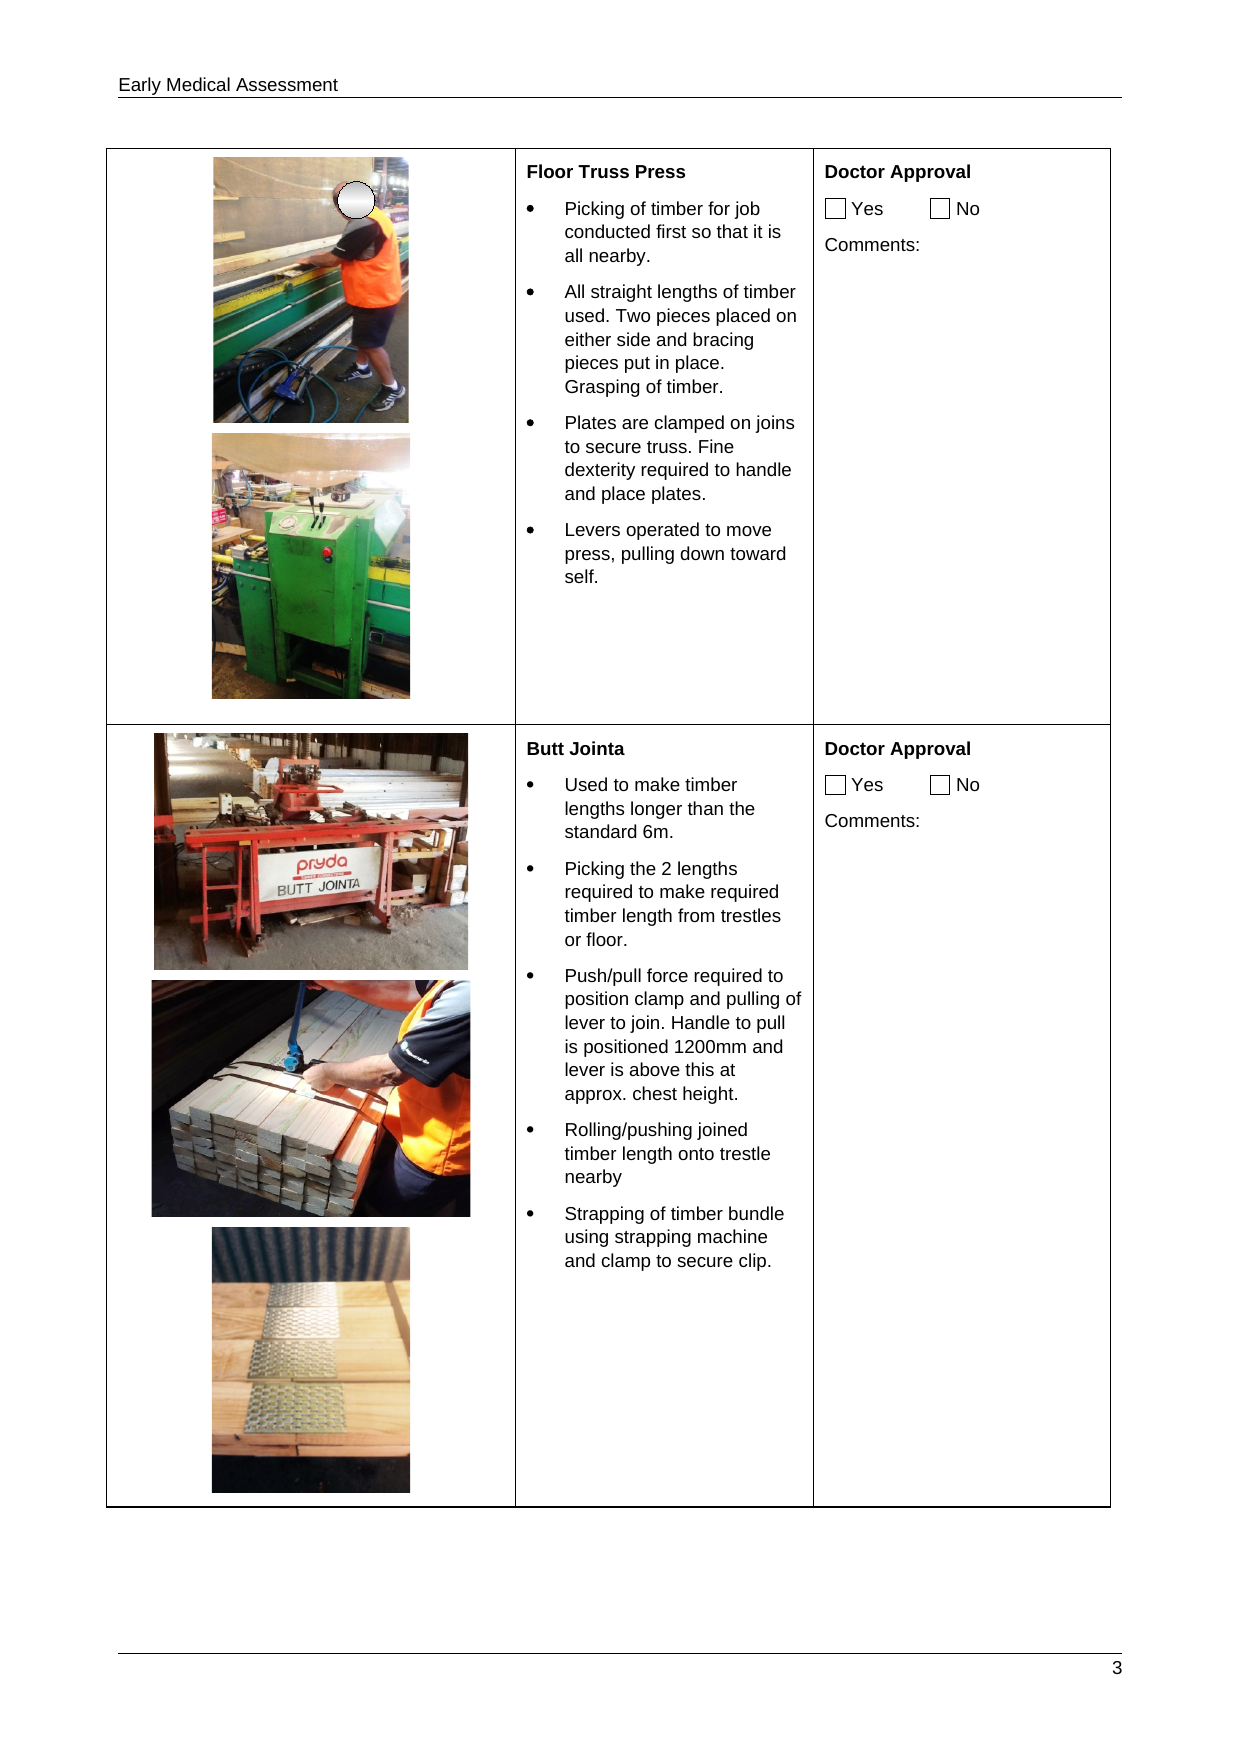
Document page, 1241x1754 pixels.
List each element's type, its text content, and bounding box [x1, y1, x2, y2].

picture [213, 157, 409, 423]
table_cell Butt Jointa Used to make timber lengths longer than the standard 6m. Picking the 2 lengths required to make required timber length from trestles or floor. Push/pull force required to position clamp and pulling of lever to join. Handle to pull is positioned 1200mm and lever is above this at approx. chest height. Rolling/pushing joined timber length onto trestle nearby Strapping of timber bundle using strapping machine and clamp to secure clip. [516, 725, 813, 1506]
table_cell [107, 725, 515, 1506]
picture [154, 733, 469, 970]
table_cell Doctor Approval Yes No Comments: [814, 149, 1110, 724]
picture [211, 433, 411, 699]
table_cell Doctor Approval Yes No Comments: [814, 725, 1110, 1506]
table_cell Floor Truss Press Picking of timber for job conducted first so that it is all nearby. All straight lengths of timber used. Two pieces placed on either side and bracing pieces put in place. Grasping of timber. Plates are clamped on joins to secure truss. Fine dexterity required to handle and place plates. Levers operated to move press, pulling down toward self. [516, 149, 813, 724]
picture [211, 1227, 411, 1493]
table_cell [107, 149, 515, 724]
picture [151, 980, 471, 1217]
